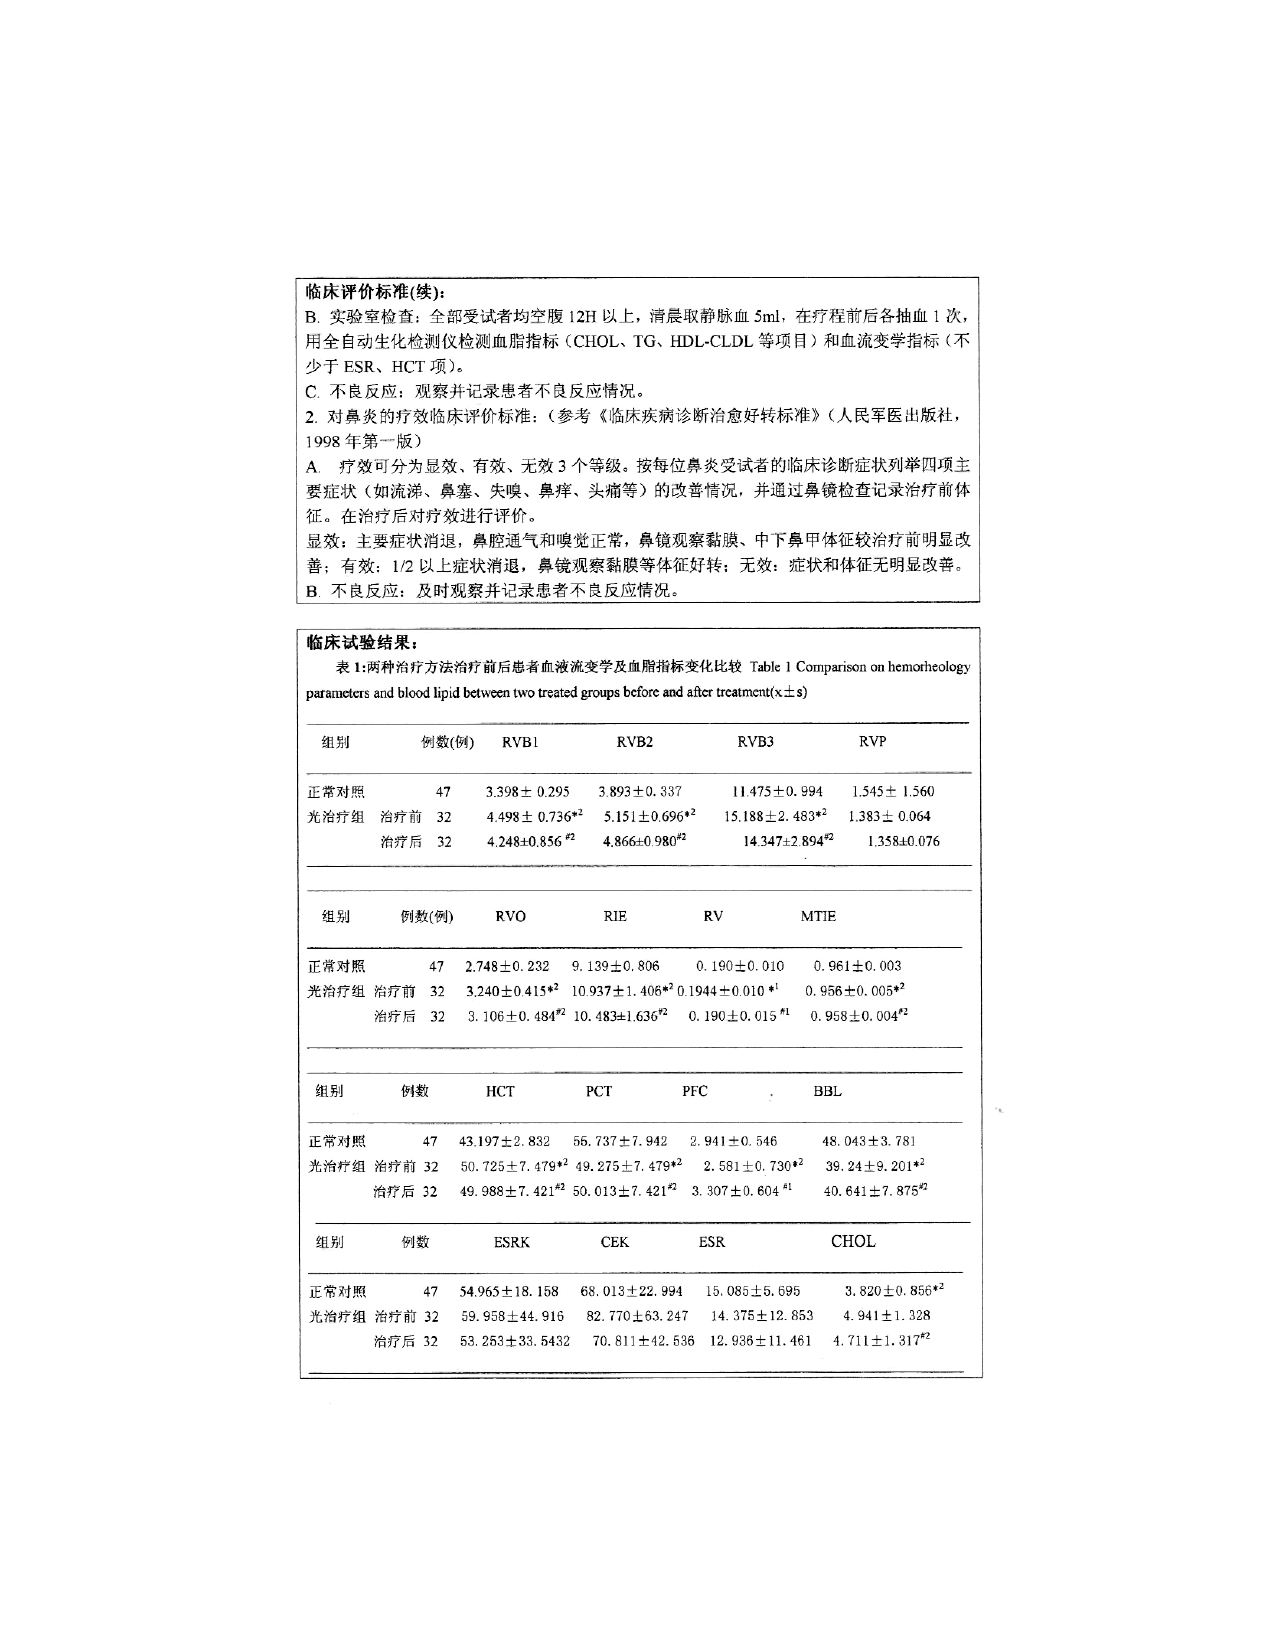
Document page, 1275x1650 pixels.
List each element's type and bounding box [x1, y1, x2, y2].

picture [150, 150, 1125, 1489]
